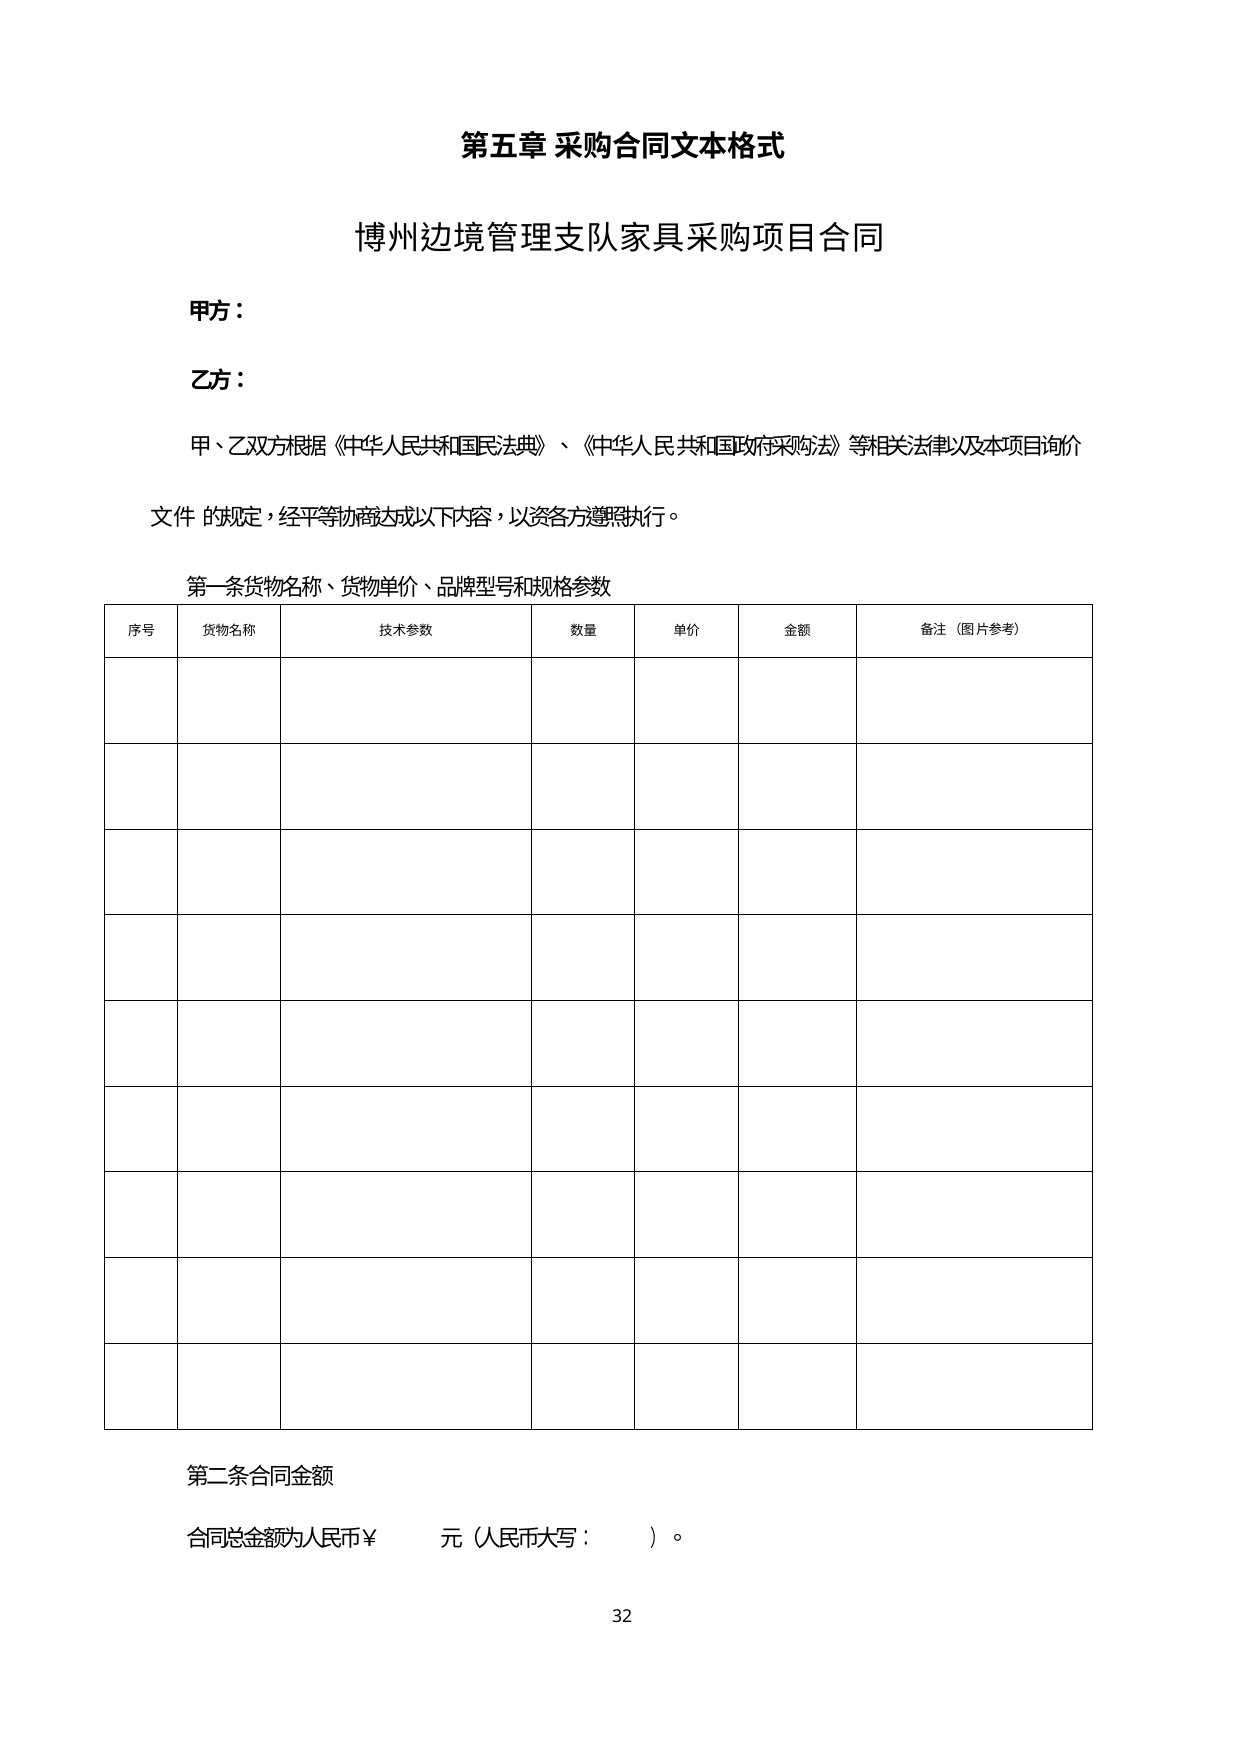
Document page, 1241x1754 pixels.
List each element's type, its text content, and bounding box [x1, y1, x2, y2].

text 第一条货物名称、货物单价、品牌型号和规格参数 [186, 572, 1097, 601]
table_cell [532, 744, 634, 829]
table_header 技术参数 [281, 605, 531, 657]
table_cell [739, 830, 856, 914]
table_cell [857, 1258, 1092, 1343]
table_cell [281, 1087, 531, 1171]
table_header 货物名称 [178, 605, 280, 657]
table_cell [635, 1344, 738, 1429]
table_cell [178, 1001, 280, 1086]
table_cell [857, 1344, 1092, 1429]
table_cell [105, 830, 177, 914]
table_cell [635, 915, 738, 1000]
table_cell [635, 1258, 738, 1343]
text 第二条合同金额 [186, 1462, 1097, 1490]
table_cell [178, 830, 280, 914]
table_header 备注 （图 片参考） [857, 605, 1092, 657]
table_cell [105, 658, 177, 743]
table_cell [532, 1172, 634, 1257]
table_header 序号 [105, 605, 177, 657]
text 甲方： [189, 297, 1097, 326]
table_header 数量 [532, 605, 634, 657]
table_cell [857, 1172, 1092, 1257]
table_cell [178, 915, 280, 1000]
table_cell [532, 1001, 634, 1086]
table_cell [739, 744, 856, 829]
text 第五章 采购合同文本格式 [460, 127, 1097, 163]
table_cell [281, 1001, 531, 1086]
table_cell [178, 1087, 280, 1171]
table_cell [635, 658, 738, 743]
table_cell [178, 658, 280, 743]
table_cell [857, 658, 1092, 743]
table_cell [178, 1258, 280, 1343]
table_cell [532, 915, 634, 1000]
table_cell [178, 1172, 280, 1257]
text 博州边境管理支队家具采购项目合同 [354, 218, 1097, 258]
table_cell [105, 744, 177, 829]
table_cell [532, 1258, 634, 1343]
table_cell [635, 1001, 738, 1086]
table_cell [532, 658, 634, 743]
table_cell [532, 1087, 634, 1171]
table_header 金额 [739, 605, 856, 657]
table_cell [857, 915, 1092, 1000]
table_cell [635, 1087, 738, 1171]
table_cell [739, 915, 856, 1000]
table_cell [857, 830, 1092, 914]
table_cell [857, 1087, 1092, 1171]
table_cell [635, 830, 738, 914]
table_cell [281, 658, 531, 743]
text 合同总金额为人民币￥ 元（人民币大写： ）。 [186, 1523, 1097, 1552]
table_cell [857, 1001, 1092, 1086]
table_cell [739, 1258, 856, 1343]
table_cell [281, 1172, 531, 1257]
table_cell [857, 744, 1092, 829]
table_cell [105, 1087, 177, 1171]
table_cell [739, 1172, 856, 1257]
table_cell [739, 658, 856, 743]
table_cell [635, 1172, 738, 1257]
text 甲、乙双方根据《中华人民共和国民法典》、《中华人民共和国政府采购法》等相关法律以及本项目询价文件 的规定，经平等协商达成以下内容，以资各方遵照执行。 [150, 430, 1097, 532]
table_cell [178, 1344, 280, 1429]
table_header 单价 [635, 605, 738, 657]
table_cell [281, 915, 531, 1000]
table_cell [739, 1344, 856, 1429]
table_cell [105, 1001, 177, 1086]
text 乙方： [190, 364, 1097, 394]
table_cell [105, 915, 177, 1000]
table_cell [281, 1258, 531, 1343]
table_cell [532, 830, 634, 914]
table_cell [635, 744, 738, 829]
table_cell [281, 744, 531, 829]
table_cell [281, 830, 531, 914]
table_cell [739, 1001, 856, 1086]
table_cell [105, 1172, 177, 1257]
table_cell [532, 1344, 634, 1429]
table_cell [281, 1344, 531, 1429]
table_cell [178, 744, 280, 829]
table_cell [739, 1087, 856, 1171]
table_cell [105, 1344, 177, 1429]
table_cell [105, 1258, 177, 1343]
